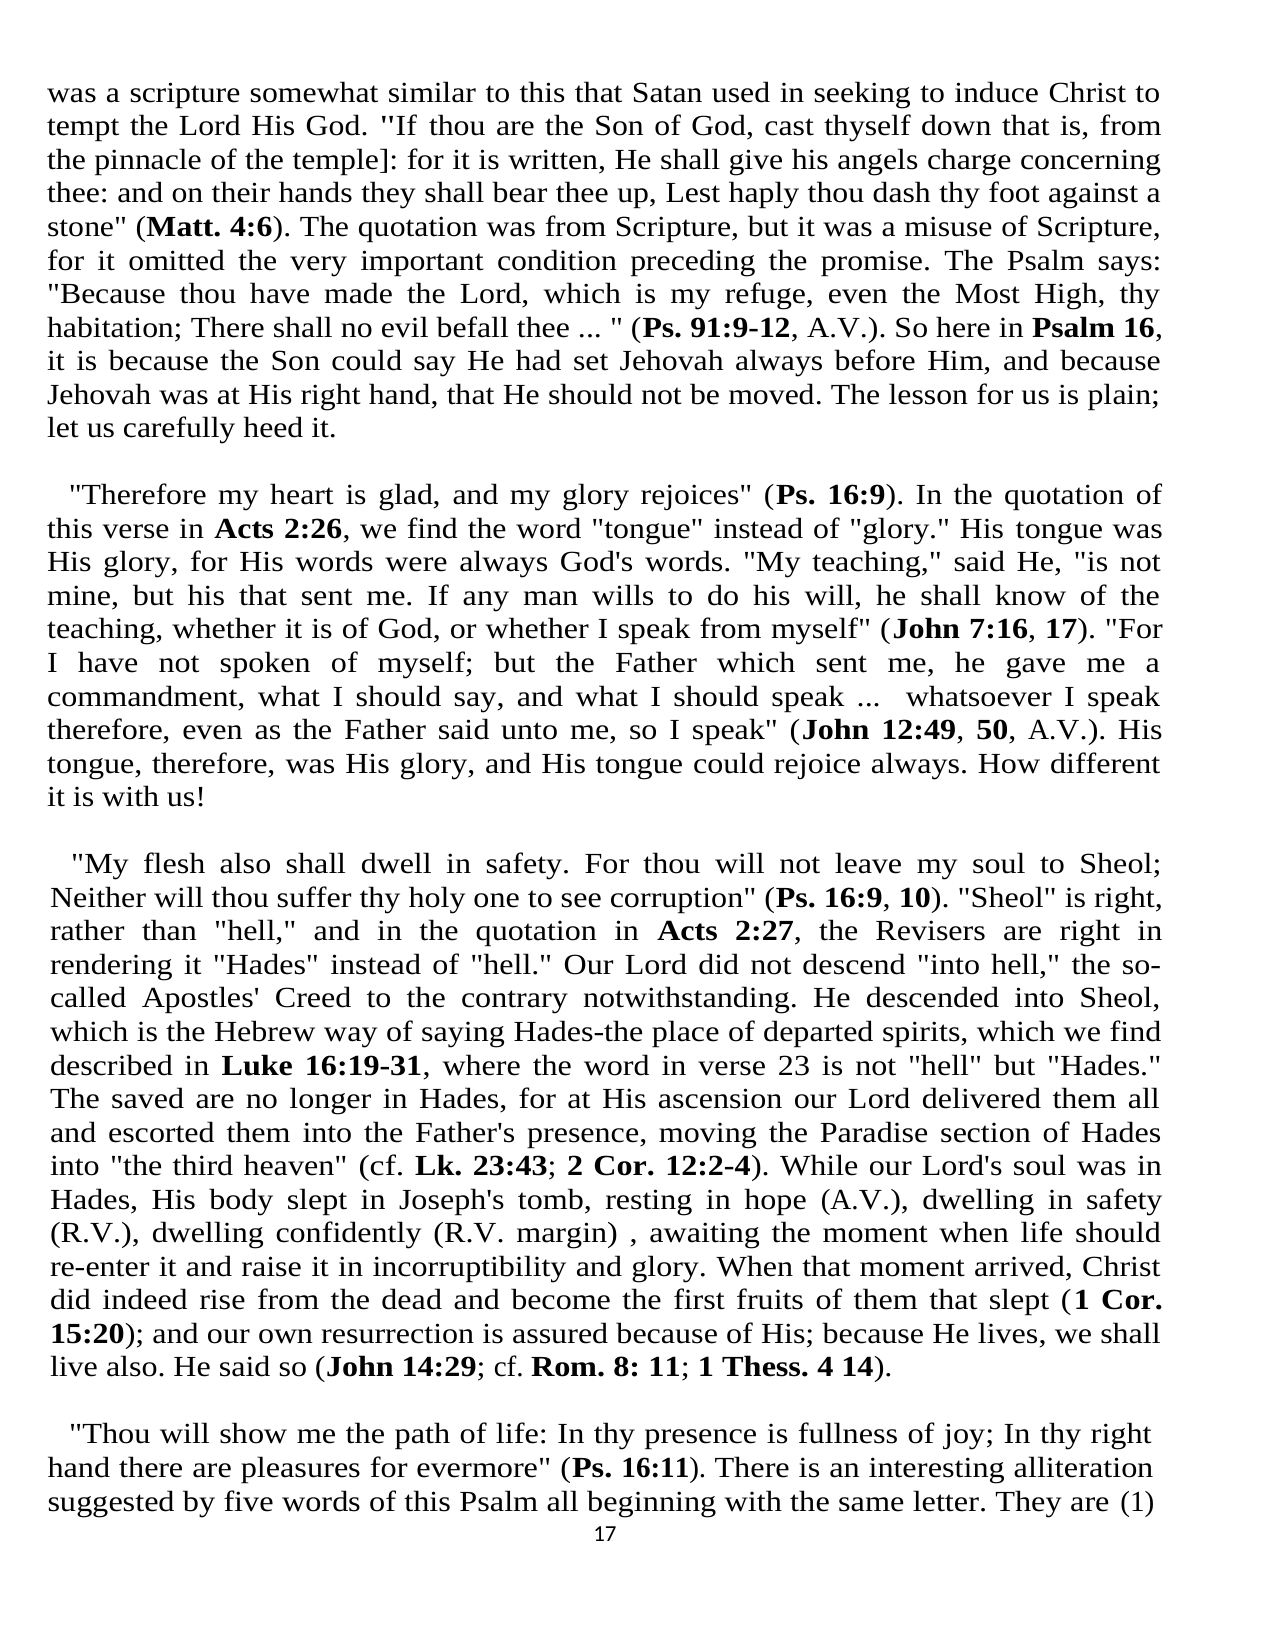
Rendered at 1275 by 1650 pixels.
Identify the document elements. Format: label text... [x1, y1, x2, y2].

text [47, 1417, 1154, 1517]
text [47, 75, 1162, 444]
text "My flesh also shall dwell in safety. For thou will not leave my soul to Sheol; Neither will thou suffer thy holy one to see corruption" (Ps. 16:9, 10). "Sheol" is right, rather than "hell," and in the quotation in Acts 2:27, the Revisers are right in rendering it "Hades" instead of "hell." Our Lord did not descend "into hell," the so-called Apostles' Creed to the contrary notwithstanding. He descended into Sheol, which is the Hebrew way of saying Hades-the place of departed spirits, which we find described in Luke 16:19-31, where the word in verse 23 is not "hell" but "Hades." The saved are no longer in Hades, for at His ascension our Lord delivered them all and escorted them into the Father's presence, moving the Paradise section of Hades into "the third heaven" (cf. Lk. 23:43; 2 Cor. 12:2-4). While our Lord's soul was in Hades, His body slept in Joseph's tomb, resting in hope (A.V.), dwelling in safety (R.V.), dwelling confidently (R.V. margin) , awaiting the moment when life should re-enter it and raise it in incorruptibility and glory. When that moment arrived, Christ did indeed rise from the dead and become the first fruits of them that slept (1 Cor. 15:20); and our own resurrection is assured because of His; because He lives, we shall live also. He said so (John 14:29; cf. Rom. 8: 11; 1 Thess. 4 14). [50, 846, 1163, 1383]
text "Therefore my heart is glad, and my glory rejoices" (Ps. 16:9). In the quotation of this verse in Acts 2:26, we find the word "tongue" instead of "glory." His tongue was His glory, for His words were always God's words. "My teaching," said He, "is not mine, but his that sent me. If any man wills to do his will, he shall know of the teaching, whether it is of God, or whether I speak from myself" (John 7:16, 17). "For I have not spoken of myself; but the Father which sent me, he gave me a commandment, what I should say, and what I should speak ... whatsoever I speak therefore, even as the Father said unto me, so I speak" (John 12:49, 50, A.V.). His tongue, therefore, was His glory, and His tongue could rejoice always. How different it is with us! [47, 477, 1162, 813]
